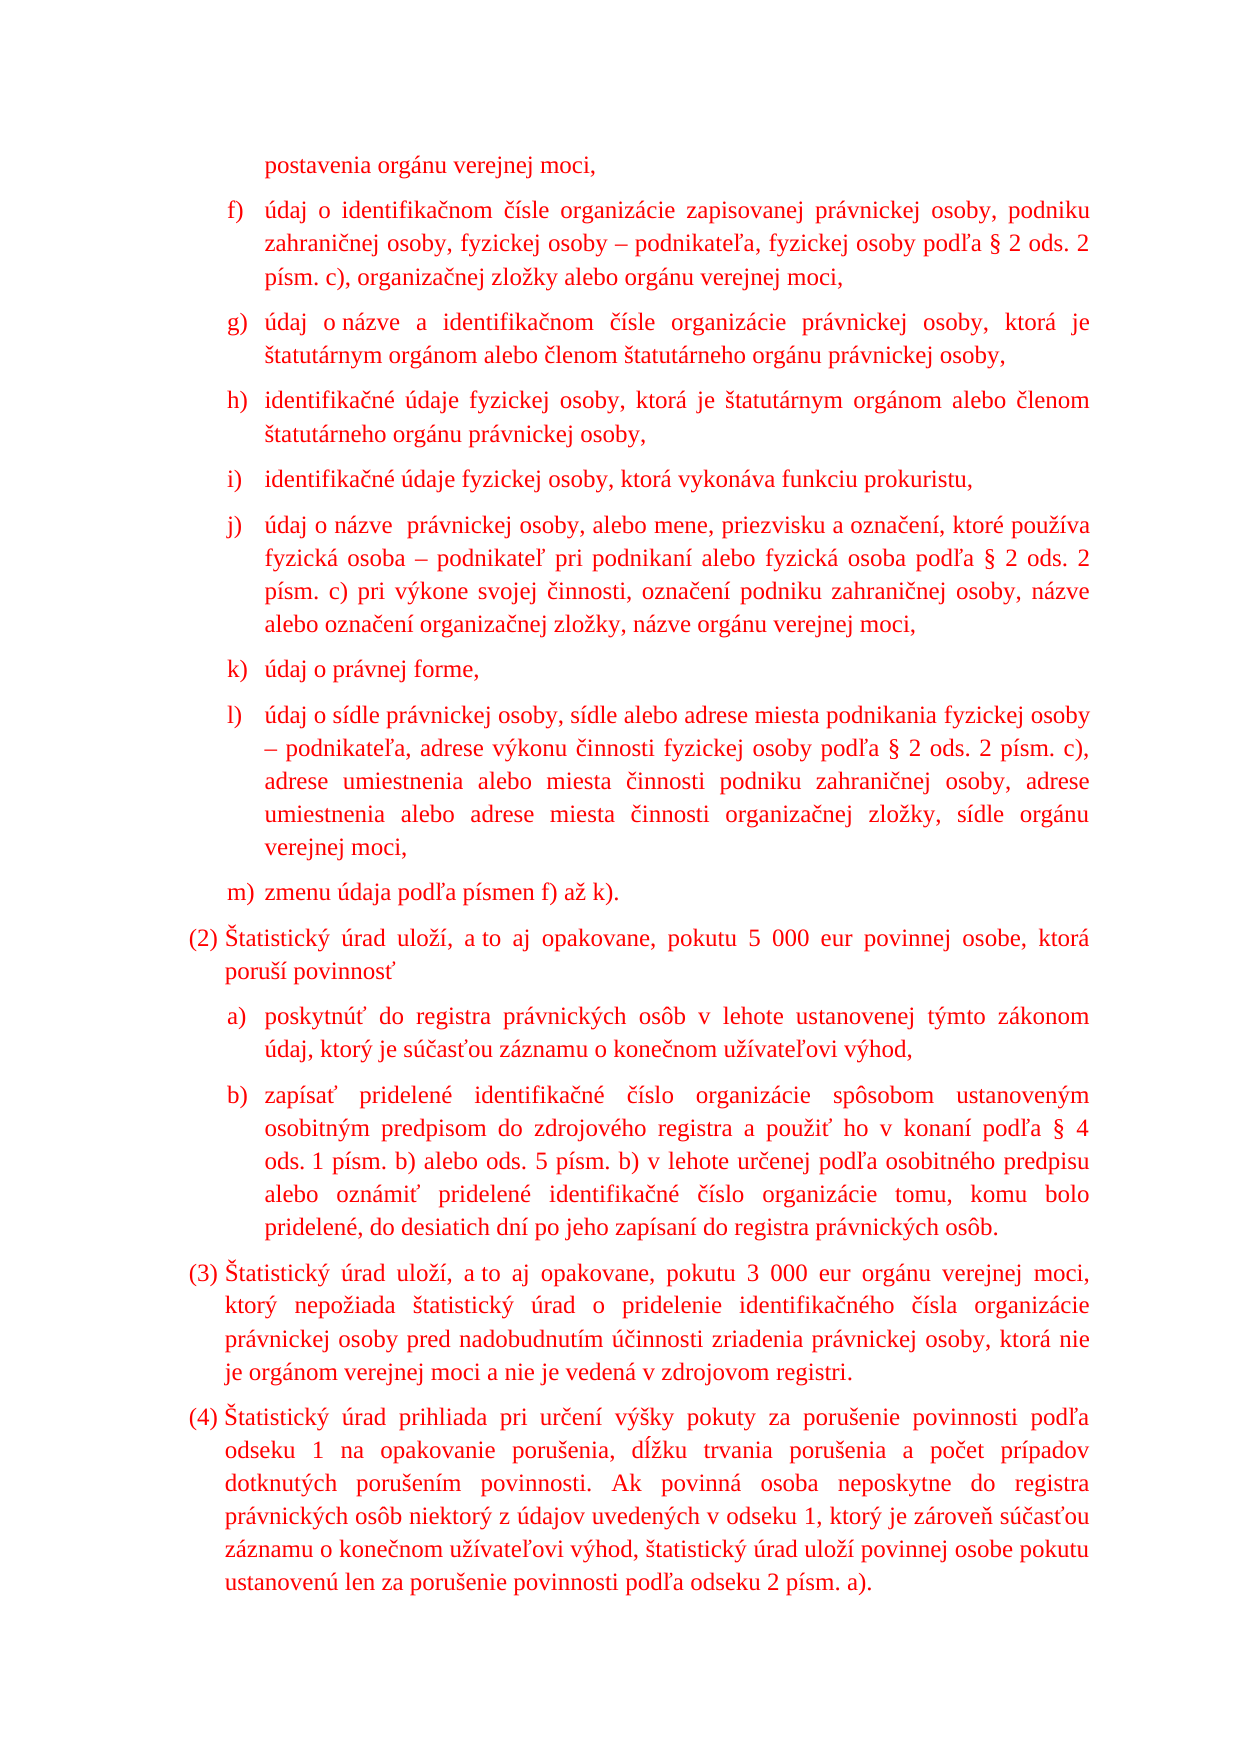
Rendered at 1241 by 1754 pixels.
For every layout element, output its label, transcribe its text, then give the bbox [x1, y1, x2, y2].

list Štatistický úrad uloží, a to aj opakovane, pokutu 3 000 eur orgánu verejnej moci, ktorý nepožiada štatistický úrad o pridelenie identifikačného čísla organizácie právnickej osoby pred nadobudnutím účinnosti zriadenia právnickej osoby, ktorá nie je orgánom verejnej moci a nie je vedená v zdrojovom registri. [188, 1258, 1090, 1385]
list údaj o právnej forme, [227, 654, 1090, 683]
list zapísať pridelené identifikačné číslo organizácie spôsobom ustanoveným osobitným predpisom do zdrojového registra a použiť ho v konaní podľa § 4 ods. 1 písm. b) alebo ods. 5 písm. b) v lehote určenej podľa osobitného predpisu alebo oznámiť pridelené identifikačné číslo organizácie tomu, komu bolo pridelené, do desiatich dní po jeho zapísaní do registra právnických osôb. [227, 1080, 1090, 1241]
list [227, 150, 1090, 179]
list zmenu údaja podľa písmen f) až k). [227, 877, 1090, 906]
list identifikačné údaje fyzickej osoby, ktorá je štatutárnym orgánom alebo členom štatutárneho orgánu právnickej osoby, [227, 386, 1090, 447]
list identifikačné údaje fyzickej osoby, ktorá vykonáva funkciu prokuristu, [227, 464, 1090, 493]
list údaj o názve právnickej osoby, alebo mene, priezvisku a označení, ktoré používa fyzická osoba – podnikateľ pri podnikaní alebo fyzická osoba podľa § 2 ods. 2 písm. c) pri výkone svojej činnosti, označení podniku zahraničnej osoby, názve alebo označení organizačnej zložky, názve orgánu verejnej moci, [227, 510, 1090, 637]
list Štatistický úrad prihliada pri určení výšky pokuty za porušenie povinnosti podľa odseku 1 na opakovanie porušenia, dĺžku trvania porušenia a počet prípadov dotknutých porušením povinnosti. Ak povinná osoba neposkytne do registra právnických osôb niektorý z údajov uvedených v odseku 1, ktorý je zároveň súčasťou záznamu o konečnom užívateľovi výhod, štatistický úrad uloží povinnej osobe pokutu ustanovenú len za porušenie povinnosti podľa odseku 2 písm. a). [188, 1402, 1090, 1596]
list údaj o názve a identifikačnom čísle organizácie právnickej osoby, ktorá je štatutárnym orgánom alebo členom štatutárneho orgánu právnickej osoby, [227, 307, 1090, 369]
list poskytnúť do registra právnických osôb v lehote ustanovenej týmto zákonom údaj, ktorý je súčasťou záznamu o konečnom užívateľovi výhod, [227, 1001, 1090, 1063]
list údaj o identifikačnom čísle organizácie zapisovanej právnickej osoby, podniku zahraničnej osoby, fyzickej osoby – podnikateľa, fyzickej osoby podľa § 2 ods. 2 písm. c), organizačnej zložky alebo orgánu verejnej moci, [227, 196, 1090, 290]
list Štatistický úrad uloží, a to aj opakovane, pokutu 5 000 eur povinnej osobe, ktorá poruší povinnosť [188, 923, 1090, 985]
list údaj o sídle právnickej osoby, sídle alebo adrese miesta podnikania fyzickej osoby – podnikateľa, adrese výkonu činnosti fyzickej osoby podľa § 2 ods. 2 písm. c), adrese umiestnenia alebo miesta činnosti podniku zahraničnej osoby, adrese umiestnenia alebo adrese miesta činnosti organizačnej zložky, sídle orgánu verejnej moci, [227, 700, 1090, 861]
